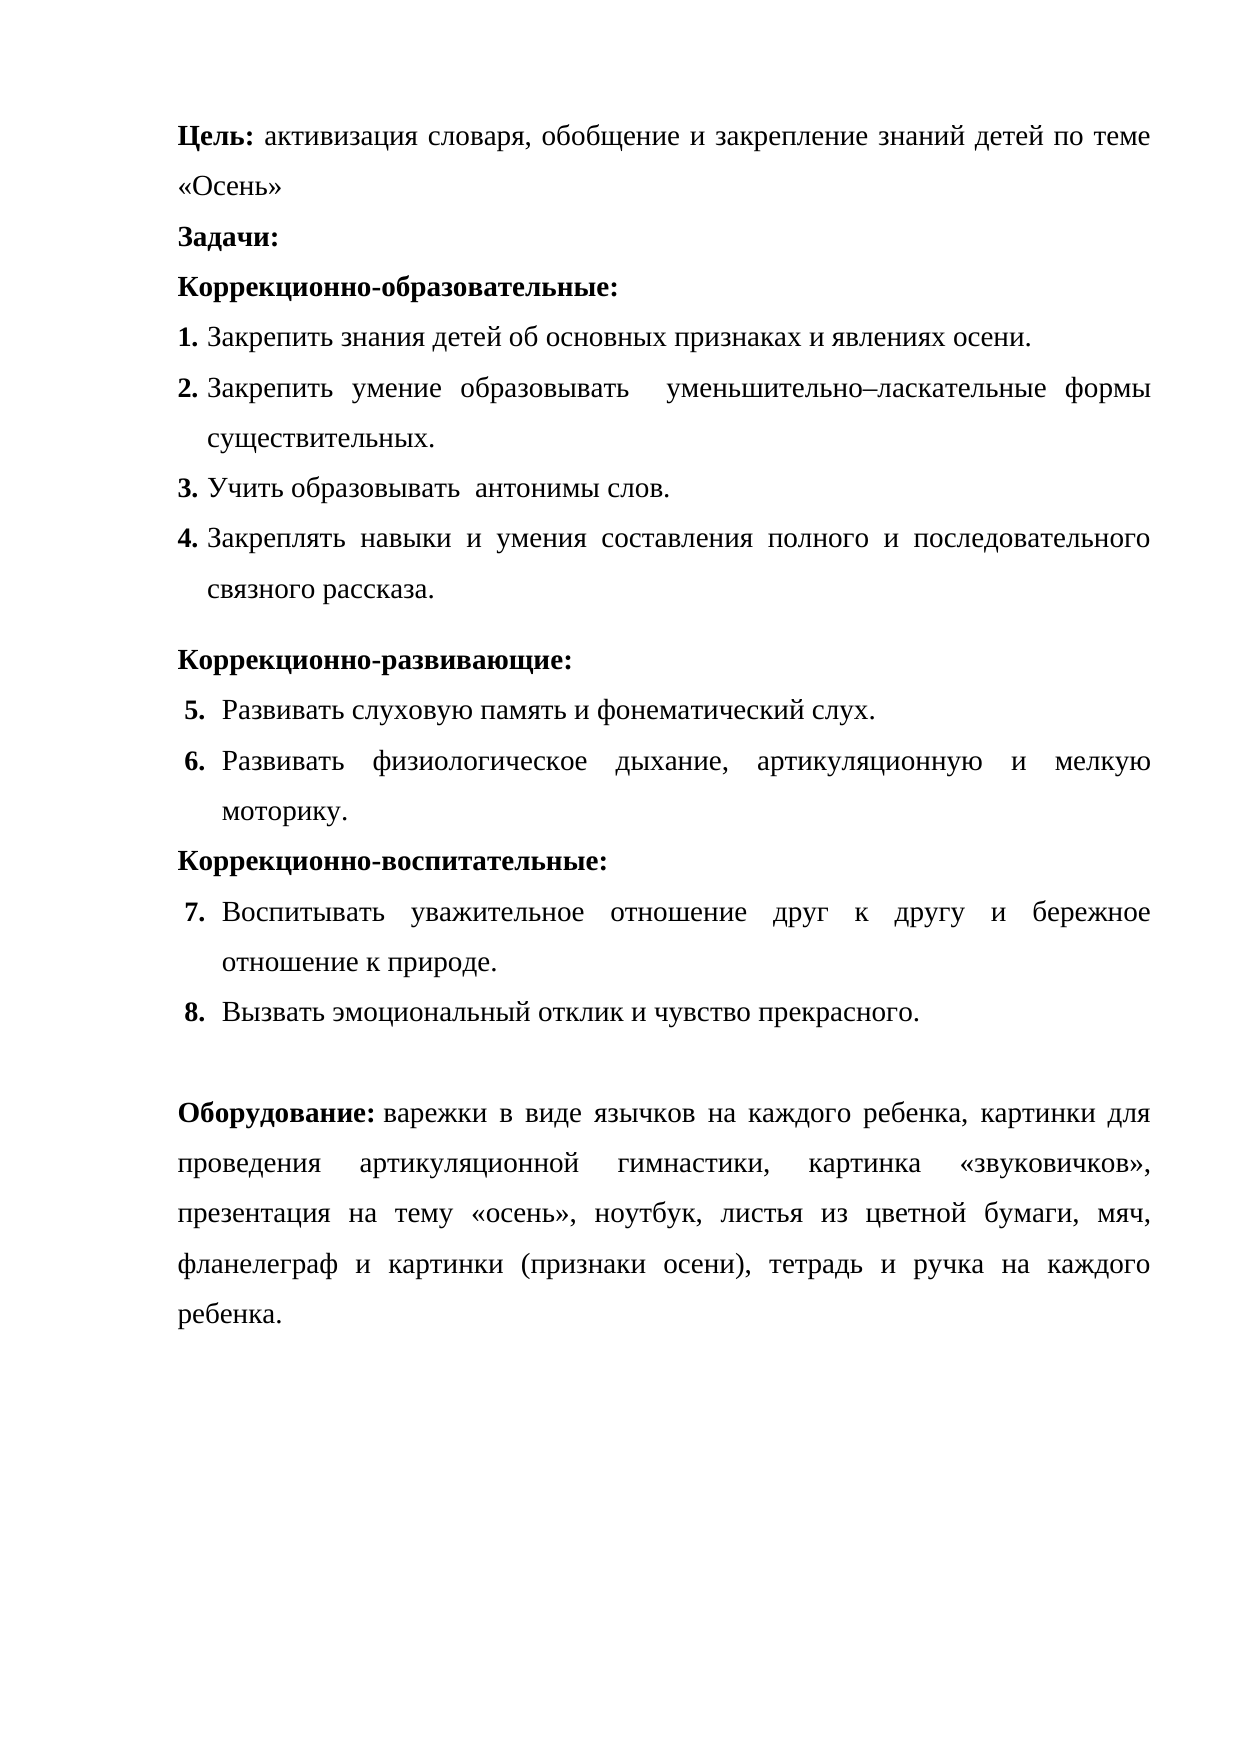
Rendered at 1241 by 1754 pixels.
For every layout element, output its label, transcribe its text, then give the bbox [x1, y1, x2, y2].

text Цель: активизация словаря, обобщение и закрепление знаний детей по теме «Осень» [177, 118, 1152, 202]
list Развивать слуховую память и фонематический слух. [184, 692, 1152, 726]
text Задачи: [177, 219, 1152, 252]
text Коррекционно-образовательные: [177, 269, 1152, 303]
list Закрепить умение образовывать уменьшительно–ласкательные формы существительных. [177, 370, 1152, 453]
text Коррекционно-развивающие: [177, 642, 1152, 676]
list Развивать физиологическое дыхание, артикуляционную и мелкую моторику. [184, 743, 1152, 827]
list Закреплять навыки и умения составления полного и последовательного связного рассказа. [177, 521, 1152, 604]
list Учить образовывать антонимы слов. [177, 470, 1152, 504]
text Оборудование: варежки в виде язычков на каждого ребенка, картинки для проведения артикуляционной гимнастики, картинка «звуковичков», презентация на тему «осень», ноутбук, листья из цветной бумаги, мяч, фланелеграф и картинки (признаки осени), тетрадь и ручка на каждого ребенка. [177, 1095, 1152, 1330]
text Коррекционно-воспитательные: [177, 843, 1152, 877]
list Вызвать эмоциональный отклик и чувство прекрасного. [184, 994, 1152, 1028]
list Закрепить знания детей об основных признаках и явлениях осени. [177, 319, 1152, 353]
list Воспитывать уважительное отношение друг к другу и бережное отношение к природе. [184, 894, 1152, 977]
